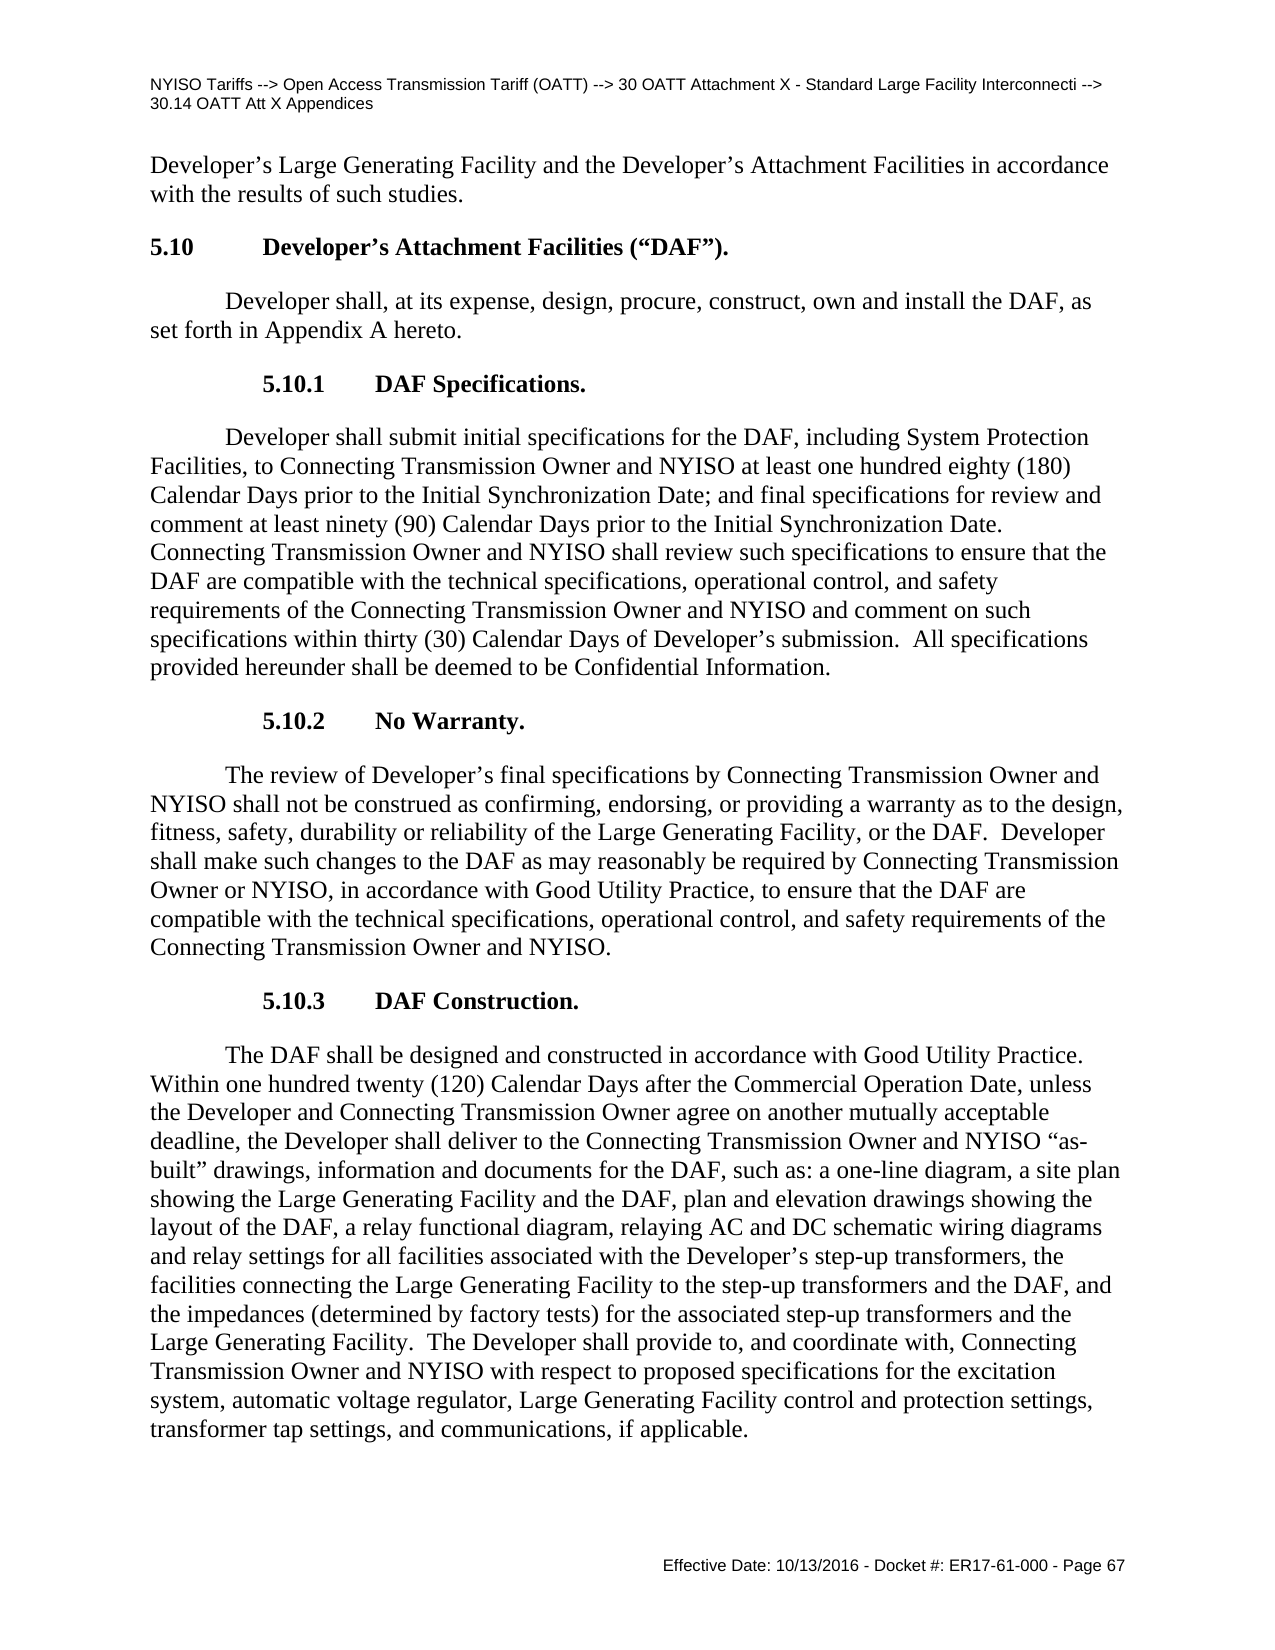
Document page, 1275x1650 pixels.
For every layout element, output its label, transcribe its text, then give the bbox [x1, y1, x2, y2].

text 5.10.1 DAF Specifications. [150, 369, 1125, 397]
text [150, 150, 1125, 207]
text 5.10.2 No Warranty. [150, 706, 1125, 735]
text The review of Developer’s final specifications by Connecting Transmission Owner and NYISO shall not be construed as confirming, endorsing, or providing a warranty as to the design, fitness, safety, durability or reliability of the Large Generating Facility, or the DAF. Developer shall make such changes to the DAF as may reasonably be required by Connecting Transmission Owner or NYISO, in accordance with Good Utility Practice, to ensure that the DAF are compatible with the technical specifications, operational control, and safety requirements of the Connecting Transmission Owner and NYISO. [150, 760, 1125, 961]
subtitle 5.10 Developer’s Attachment Facilities (“DAF”). [150, 232, 1059, 261]
text 5.10.3 DAF Construction. [150, 986, 1125, 1015]
text The DAF shall be designed and constructed in accordance with Good Utility Practice. Within one hundred twenty (120) Calendar Days after the Commercial Operation Date, unless the Developer and Connecting Transmission Owner agree on another mutually acceptable deadline, the Developer shall deliver to the Connecting Transmission Owner and NYISO “as-built” drawings, information and documents for the DAF, such as: a one-line diagram, a site plan showing the Large Generating Facility and the DAF, plan and elevation drawings showing the layout of the DAF, a relay functional diagram, relaying AC and DC schematic wiring diagrams and relay settings for all facilities associated with the Developer’s step-up transformers, the facilities connecting the Large Generating Facility to the step-up transformers and the DAF, and the impedances (determined by factory tests) for the associated step-up transformers and the Large Generating Facility. The Developer shall provide to, and coordinate with, Connecting Transmission Owner and NYISO with respect to proposed specifications for the excitation system, automatic voltage regulator, Large Generating Facility control and protection settings, transformer tap settings, and communications, if applicable. [150, 1040, 1125, 1442]
text Developer shall, at its expense, design, procure, construct, own and install the DAF, as set forth in Appendix A hereto. [150, 286, 1125, 344]
text Developer shall submit initial specifications for the DAF, including System Protection Facilities, to Connecting Transmission Owner and NYISO at least one hundred eighty (180) Calendar Days prior to the Initial Synchronization Date; and final specifications for review and comment at least ninety (90) Calendar Days prior to the Initial Synchronization Date. Connecting Transmission Owner and NYISO shall review such specifications to ensure that the DAF are compatible with the technical specifications, operational control, and safety requirements of the Connecting Transmission Owner and NYISO and comment on such specifications within thirty (30) Calendar Days of Developer’s submission. All specifications provided hereunder shall be deemed to be Confidential Information. [150, 422, 1125, 681]
